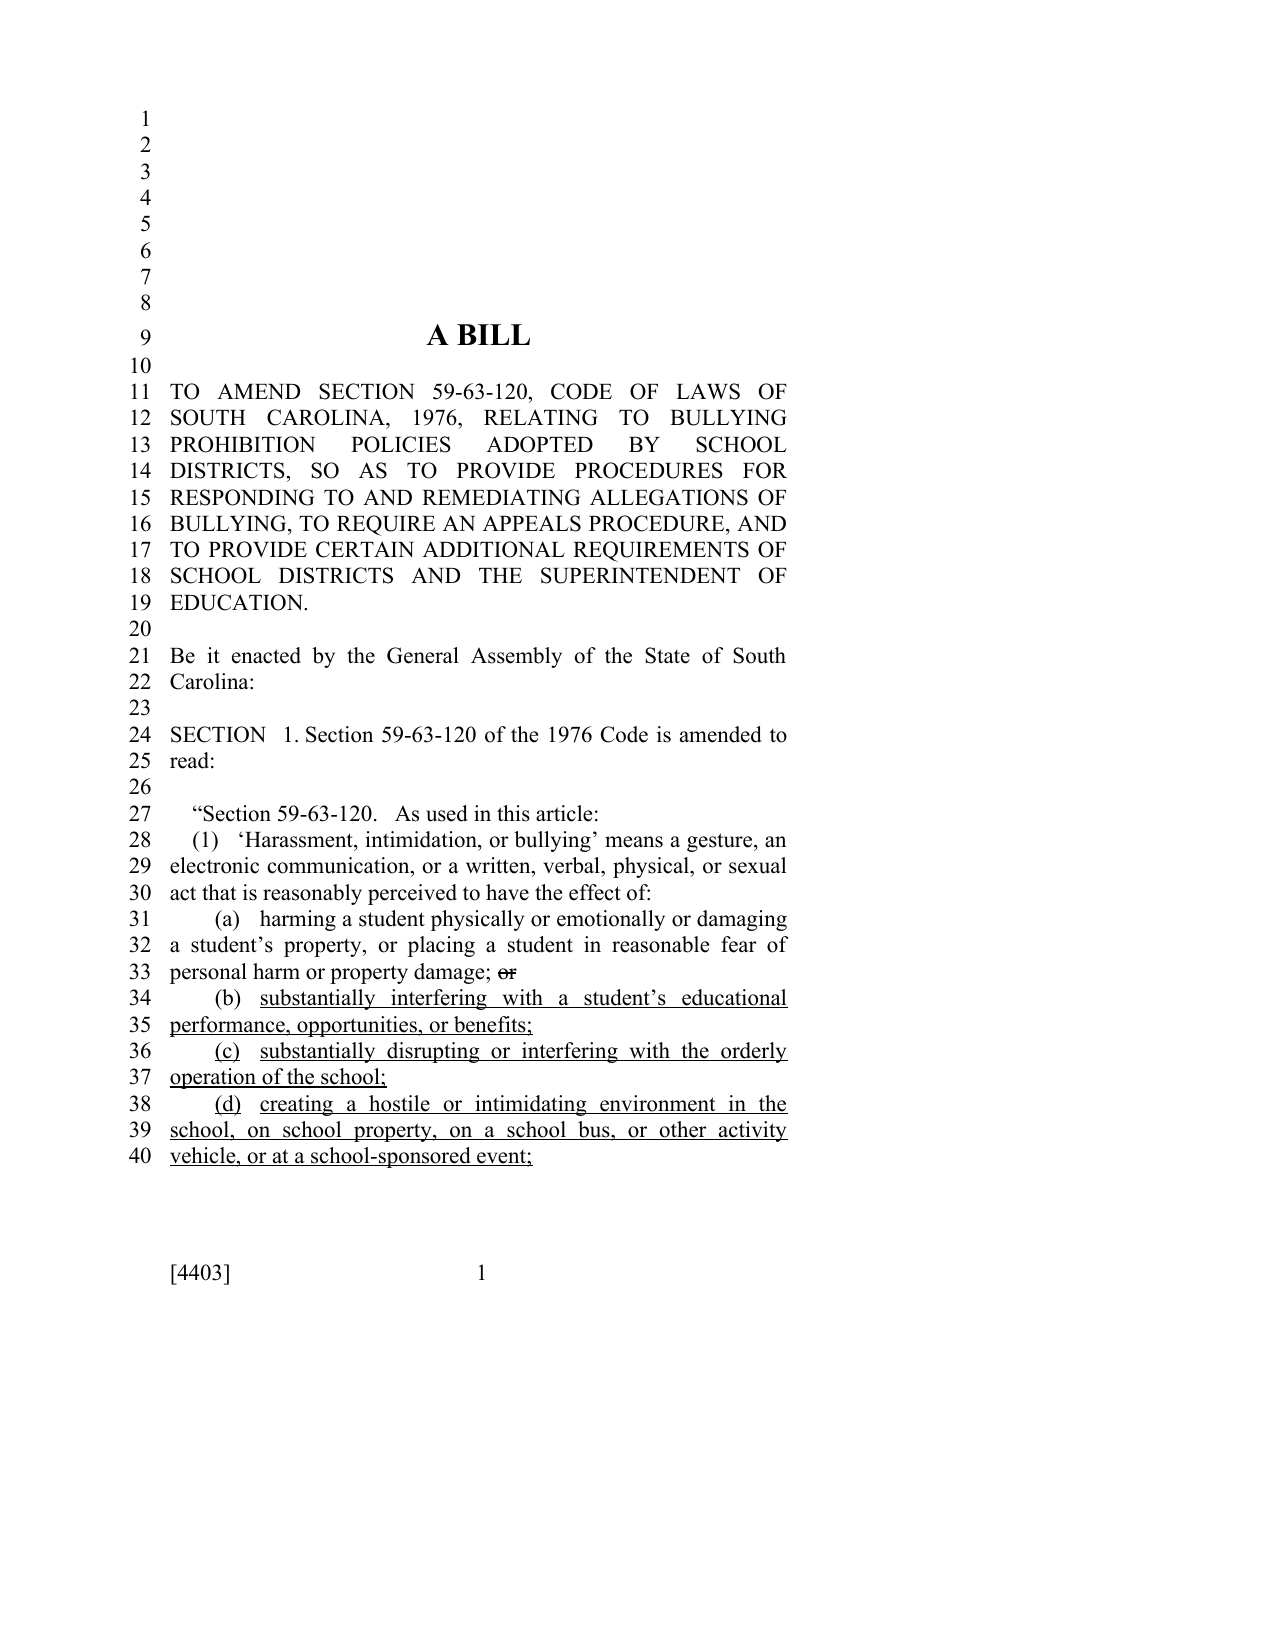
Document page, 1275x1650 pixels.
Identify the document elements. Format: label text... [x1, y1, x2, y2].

text (d) creating a hostile or intimidating environment in the school, on school property, on a school bus, or other activity vehicle, or at a school-sponsored event; [169, 1140, 787, 1169]
text (d) creating a hostile or intimidating environment in the school, on school property, on a school bus, or other activity vehicle, or at a school-sponsored event; [169, 1090, 787, 1139]
text Be it enacted by the General Assembly of the State of South Carolina: [169, 642, 787, 694]
text SECTION 1. Section 59-63-120 of the 1976 Code is amended to read: [169, 721, 787, 773]
text (b) substantially interfering with a student’s educational performance, opportunities, or benefits; [169, 984, 787, 1037]
text A BILL [169, 316, 787, 352]
text (c) substantially disrupting or interfering with the orderly operation of the school; [169, 1037, 787, 1090]
text (1) ‘Harassment, intimidation, or bullying’ means a gesture, an electronic communication, or a written, verbal, physical, or sexual act that is reasonably perceived to have the effect of: [169, 826, 787, 905]
text TO AMEND SECTION 59-63-120, CODE OF LAWS OF SOUTH CAROLINA, 1976, RELATING TO BULLYING PROHIBITION POLICIES ADOPTED BY SCHOOL DISTRICTS, SO AS TO PROVIDE PROCEDURES FOR RESPONDING TO AND REMEDIATING ALLEGATIONS OF BULLYING, TO REQUIRE AN APPEALS PROCEDURE, AND TO PROVIDE CERTAIN ADDITIONAL REQUIREMENTS OF SCHOOL DISTRICTS AND THE SUPERINTENDENT OF EDUCATION. [169, 378, 787, 615]
text “Section 59-63-120. As used in this article: [169, 800, 787, 826]
text (a) harming a student physically or emotionally or damaging a student’s property, or placing a student in reasonable fear of personal harm or property damage; or [169, 905, 787, 984]
